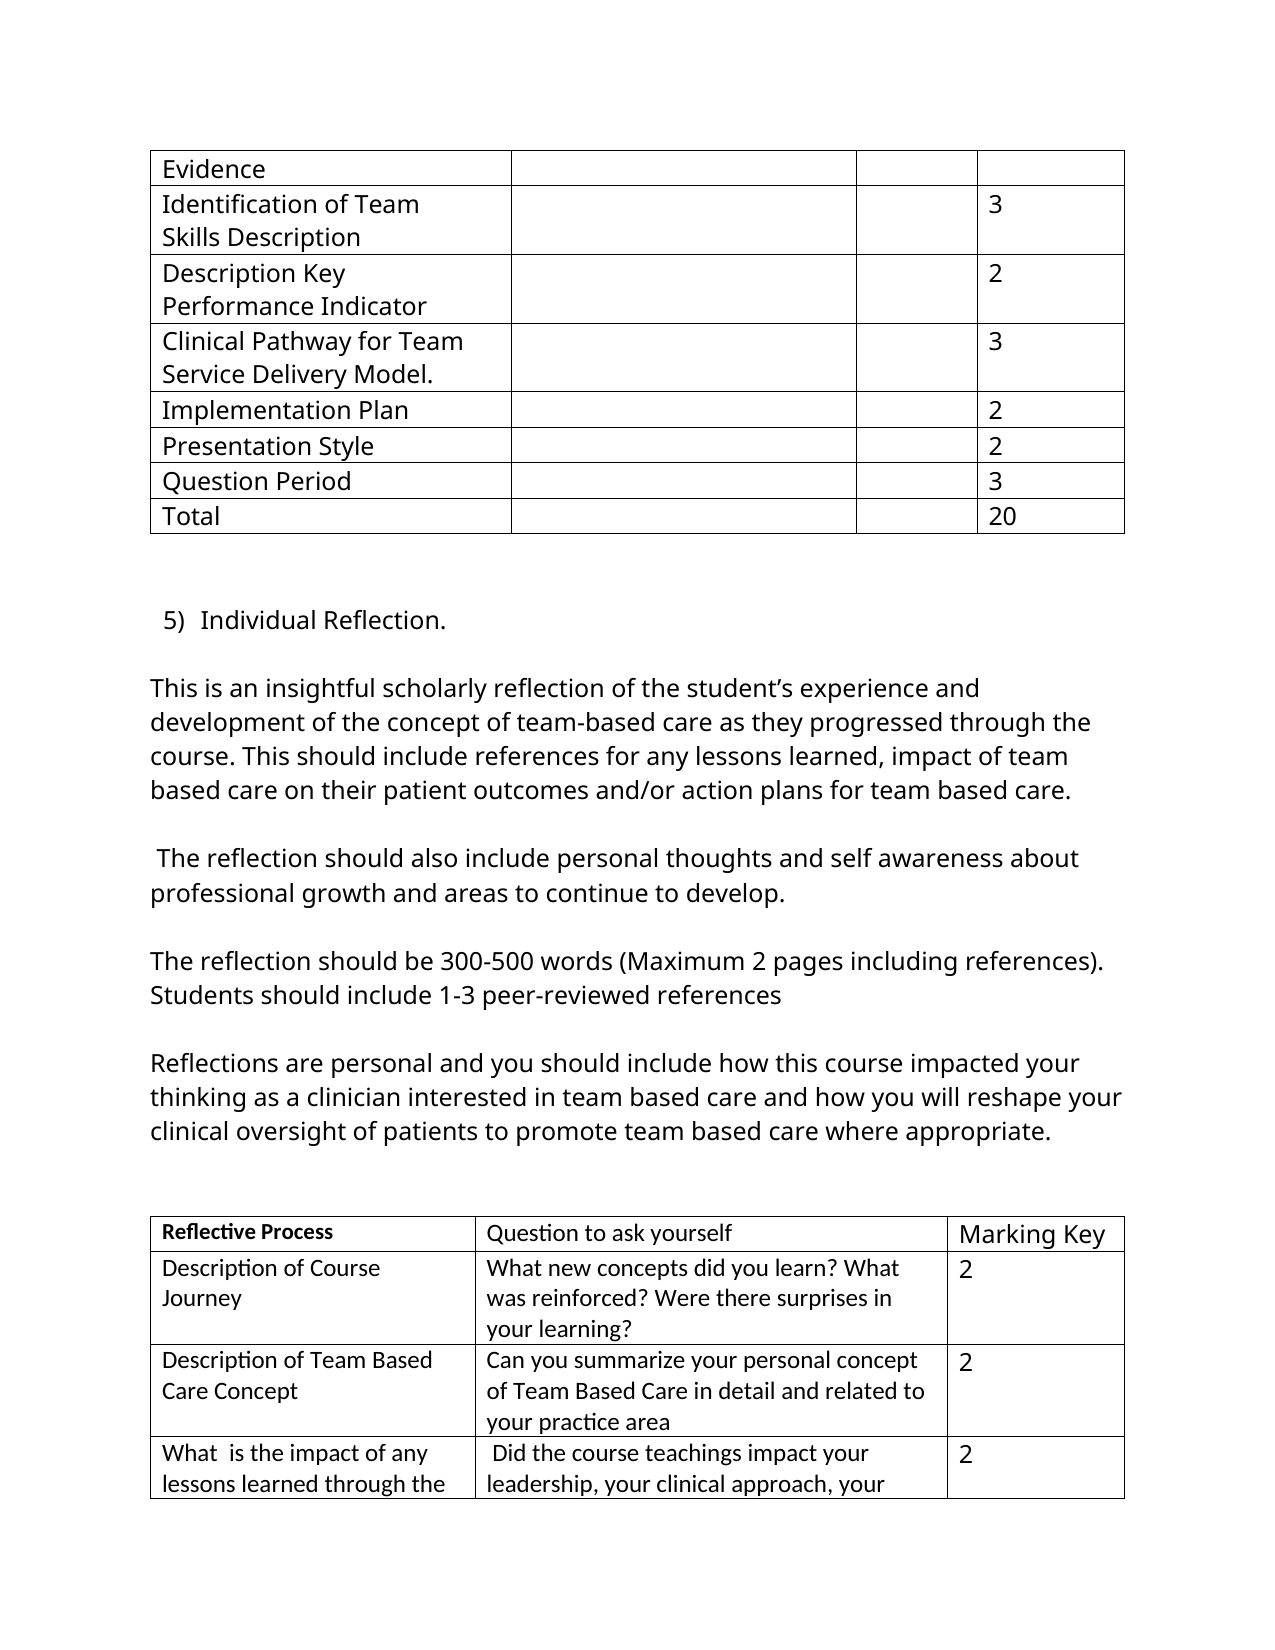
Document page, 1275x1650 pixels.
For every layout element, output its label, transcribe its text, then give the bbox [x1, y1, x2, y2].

table_cell [512, 499, 856, 533]
table_cell Implementation Plan [151, 392, 511, 427]
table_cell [151, 151, 511, 185]
table_cell Description Key Performance Indicator [151, 255, 511, 322]
table_cell [857, 151, 977, 185]
table_cell What new concepts did you learn? What was reinforced? Were there surprises in your learning? [476, 1252, 947, 1343]
table_cell Question Period [151, 463, 511, 497]
table_cell 3 [978, 324, 1124, 391]
table_cell 2 [978, 428, 1124, 462]
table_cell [476, 1437, 947, 1498]
table_cell [512, 151, 856, 185]
table_cell Description of Team Based Care Concept [151, 1345, 475, 1436]
table_cell [512, 324, 856, 391]
table_cell Total [151, 499, 511, 533]
table_cell [512, 392, 856, 427]
table_header Question to ask yourself [476, 1217, 947, 1251]
table_cell [512, 428, 856, 462]
table_cell 20 [978, 499, 1124, 533]
table_cell [857, 392, 977, 427]
table_header Reflective Process [151, 1217, 475, 1251]
list Individual Reflection. [163, 603, 1125, 637]
text This is an insightful scholarly reflection of the student’s experience and development of the concept of team-based care as they progressed through the course. This should include references for any lessons learned, impact of team based care on their patient outcomes and/or action plans for team based care. [150, 671, 1125, 807]
table_cell 3 [978, 151, 1124, 185]
text Reflections are personal and you should include how this course impacted your thinking as a clinician interested in team based care and how you will reshape your clinical oversight of patients to promote team based care where appropriate. [150, 1046, 1125, 1148]
table_cell [512, 463, 856, 497]
table_cell [857, 186, 977, 254]
table_cell [857, 324, 977, 391]
text The reflection should also include personal thoughts and self awareness about professional growth and areas to continue to develop. [150, 841, 1125, 909]
table_cell 3 [978, 186, 1124, 254]
table_cell 2 [948, 1437, 1124, 1498]
table_cell [512, 255, 856, 322]
table_cell 3 [978, 463, 1124, 497]
table_cell [857, 255, 977, 322]
table_cell Identification of Team Skills Description [151, 186, 511, 254]
table_cell 2 [948, 1345, 1124, 1436]
table_cell [857, 499, 977, 533]
table_cell [857, 428, 977, 462]
table_cell 2 [978, 392, 1124, 427]
table_cell [512, 186, 856, 254]
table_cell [151, 1437, 475, 1498]
table_cell Clinical Pathway for Team Service Delivery Model. [151, 324, 511, 391]
table_cell Presentation Style [151, 428, 511, 462]
text The reflection should be 300-500 words (Maximum 2 pages including references). Students should include 1-3 peer-reviewed references [150, 943, 1125, 1011]
table_cell [857, 463, 977, 497]
table_cell 2 [978, 255, 1124, 322]
table_cell Description of Course Journey [151, 1252, 475, 1343]
table_cell Can you summarize your personal concept of Team Based Care in detail and related to your practice area [476, 1345, 947, 1436]
table_cell 2 [948, 1252, 1124, 1343]
table_header Marking Key [948, 1217, 1124, 1251]
